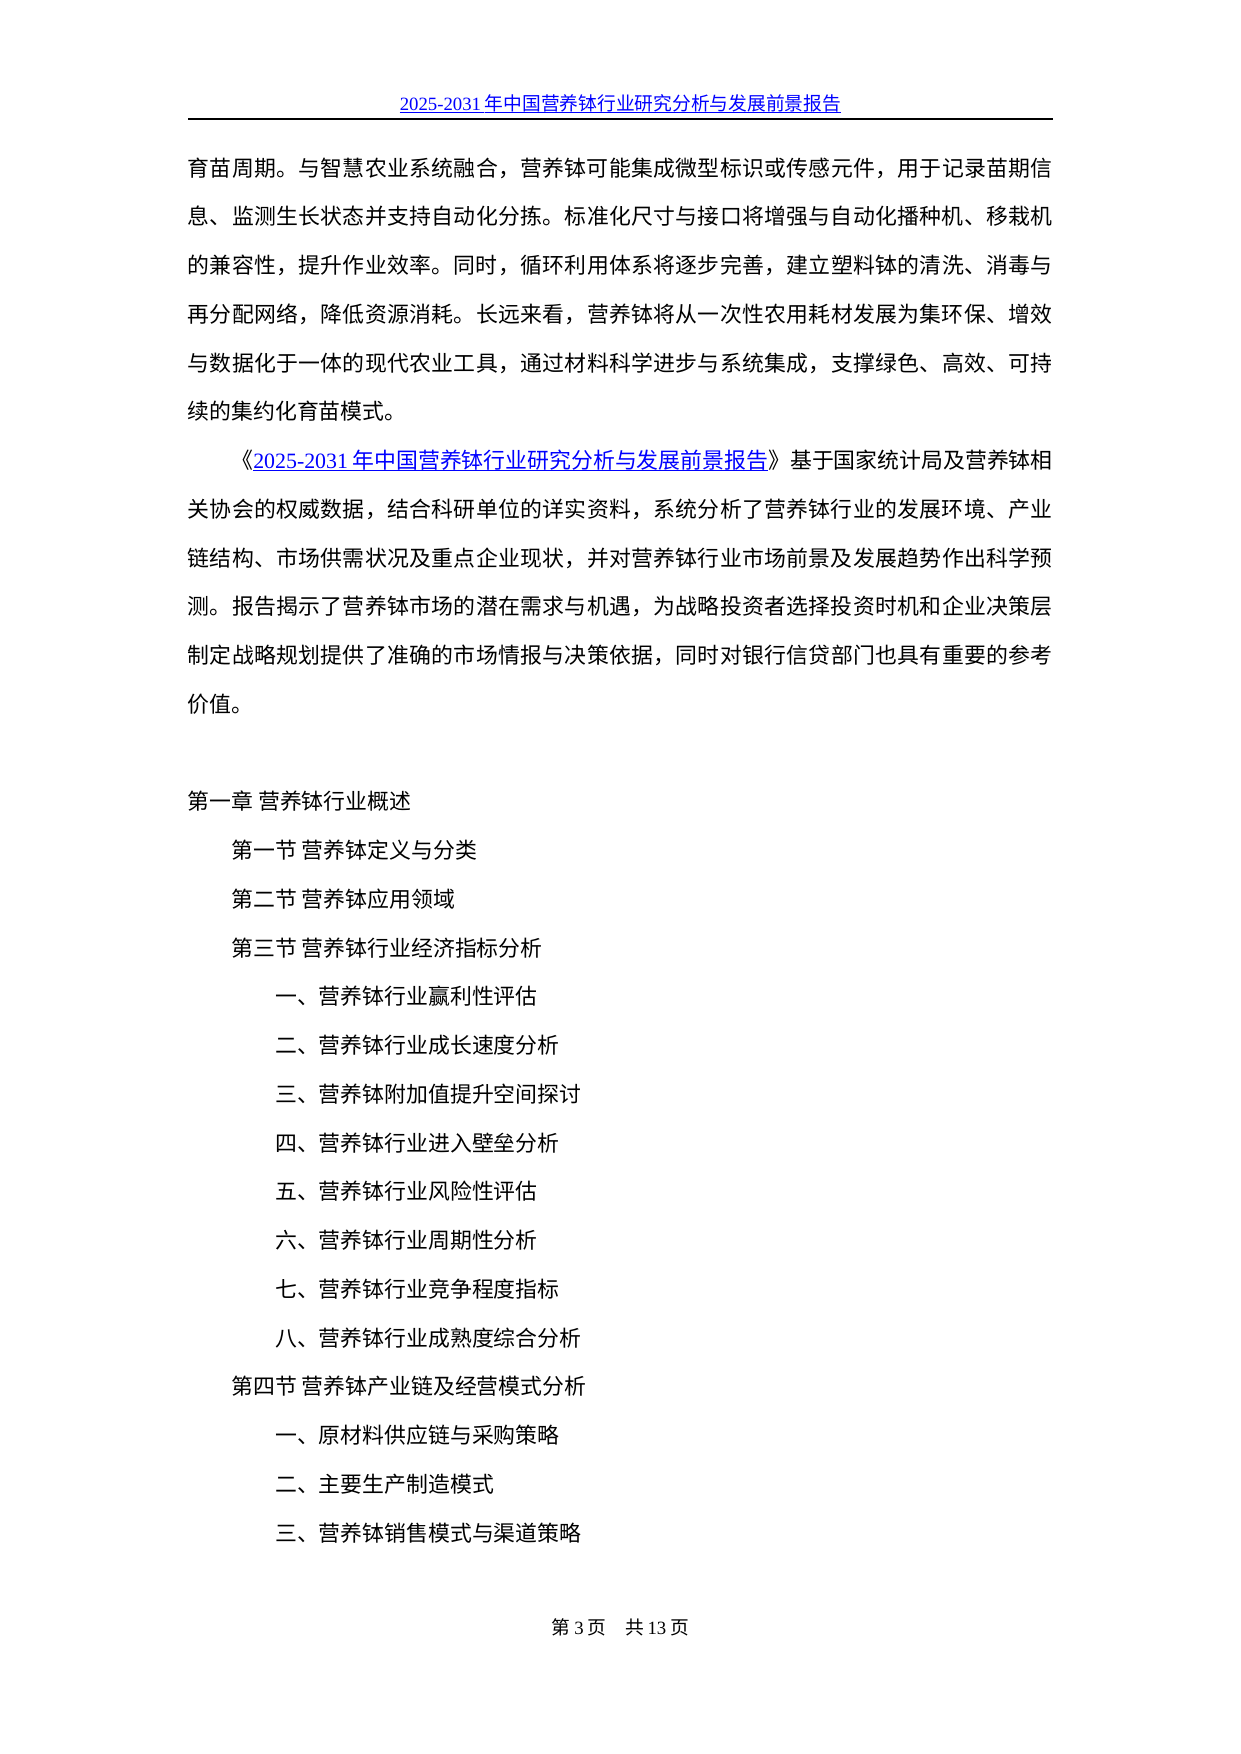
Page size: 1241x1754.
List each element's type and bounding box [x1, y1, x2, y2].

text [187, 150, 1053, 1548]
